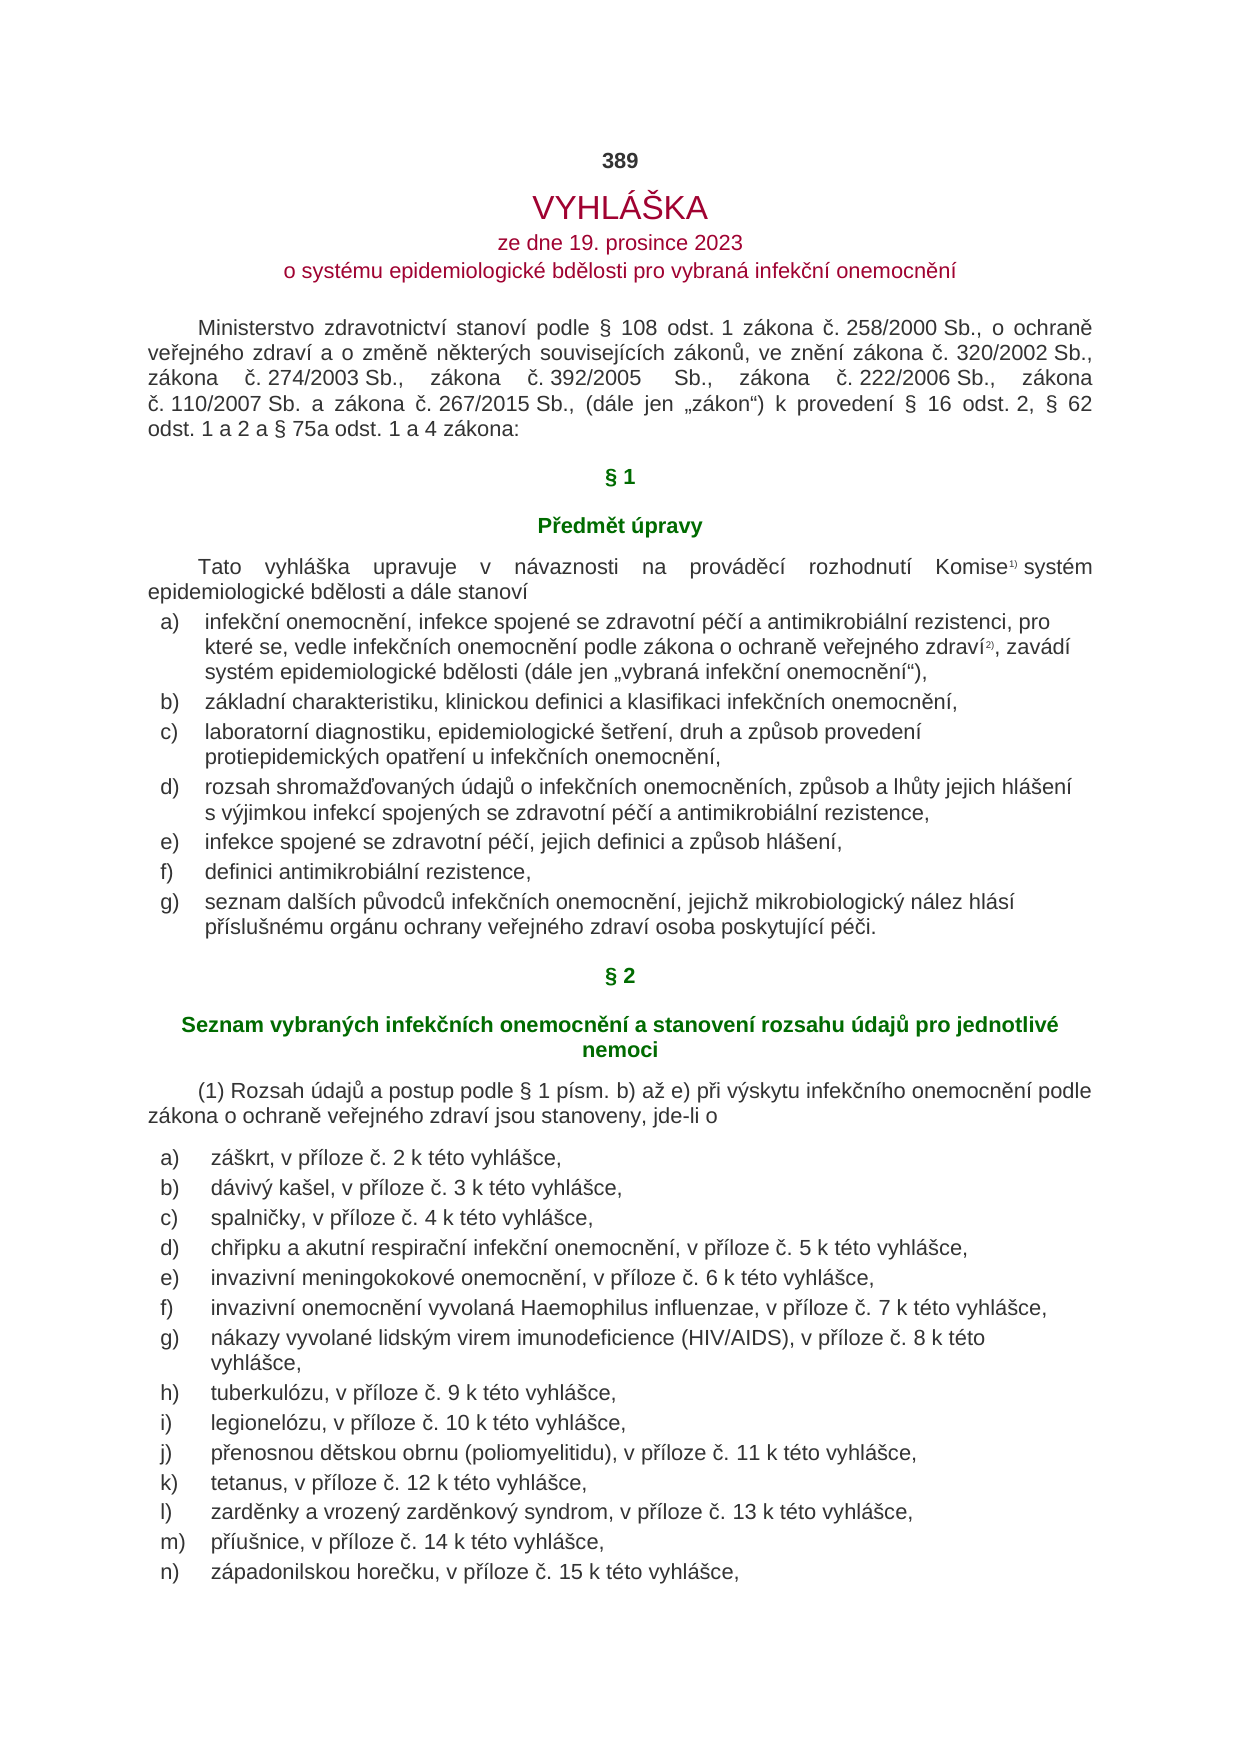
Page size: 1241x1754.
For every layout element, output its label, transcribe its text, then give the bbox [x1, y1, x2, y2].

table_header a) [148, 604, 192, 684]
text ze dne 19. prosince 2023 [148, 230, 1093, 255]
text § 1 [148, 464, 1093, 489]
table_cell f) [148, 855, 192, 884]
table_cell legionelózu, v příloze č. 10 k této vyhlášce, [198, 1405, 1093, 1435]
table_cell seznam dalších původců infekčních onemocnění, jejichž mikrobiologický nález hlásí příslušnému orgánu ochrany veřejného zdraví osoba poskytující péči. [192, 884, 1093, 939]
table_header záškrt, v příloze č. 2 k této vyhlášce, [198, 1141, 1093, 1170]
text Předmět úpravy [148, 513, 1093, 538]
table_cell b) [148, 685, 192, 714]
table_header infekční onemocnění, infekce spojené se zdravotní péčí a antimikrobiální rezistenci, pro které se, vedle infekčních onemocnění podle zákona o ochraně veřejného zdraví2), zavádí systém epidemiologické bdělosti (dále jen „vybraná infekční onemocnění“), [192, 604, 1093, 684]
table_cell e) [148, 825, 192, 854]
table_cell d) [148, 1230, 198, 1260]
table_cell b) [148, 1170, 198, 1200]
text o systému epidemiologické bdělosti pro vybraná infekční onemocnění [148, 258, 1093, 283]
table_cell rozsah shromažďovaných údajů o infekčních onemocněních, způsob a lhůty jejich hlášení s výjimkou infekcí spojených se zdravotní péčí a antimikrobiální rezistence, [192, 770, 1093, 824]
text § 2 [148, 963, 1093, 988]
table_cell e) [148, 1260, 198, 1290]
table_cell k) [148, 1465, 198, 1494]
text 389 [148, 148, 1093, 173]
table_cell tetanus, v příloze č. 12 k této vyhlášce, [198, 1465, 1093, 1494]
text Seznam vybraných infekčních onemocnění a stanovení rozsahu údajů pro jednotlivé nemoci [148, 1012, 1093, 1062]
text Tato vyhláška upravuje v návaznosti na prováděcí rozhodnutí Komise1) systém epidemiologické bdělosti a dále stanoví [148, 554, 1093, 604]
table_cell d) [148, 770, 192, 824]
table_cell přenosnou dětskou obrnu (poliomyelitidu), v příloze č. 11 k této vyhlášce, [198, 1435, 1093, 1465]
table_cell spalničky, v příloze č. 4 k této vyhlášce, [198, 1200, 1093, 1230]
table_header a) [148, 1141, 198, 1170]
table_cell g) [148, 1320, 198, 1375]
table_cell infekce spojené se zdravotní péčí, jejich definici a způsob hlášení, [192, 825, 1093, 854]
table_cell chřipku a akutní respirační infekční onemocnění, v příloze č. 5 k této vyhlášce, [198, 1230, 1093, 1260]
table_cell západonilskou horečku, v příloze č. 15 k této vyhlášce, [198, 1554, 1093, 1584]
table_cell příušnice, v příloze č. 14 k této vyhlášce, [198, 1525, 1093, 1554]
table_cell h) [148, 1375, 198, 1405]
table_cell l) [148, 1495, 198, 1524]
text VYHLÁŠKA [148, 188, 1093, 227]
table_cell invazivní meningokokové onemocnění, v příloze č. 6 k této vyhlášce, [198, 1260, 1093, 1290]
table_cell invazivní onemocnění vyvolaná Haemophilus influenzae, v příloze č. 7 k této vyhlášce, [198, 1290, 1093, 1320]
table_cell nákazy vyvolané lidským virem imunodeficience (HIV/AIDS), v příloze č. 8 k této vyhlášce, [198, 1320, 1093, 1375]
table_cell základní charakteristiku, klinickou definici a klasifikaci infekčních onemocnění, [192, 685, 1093, 714]
table_cell g) [148, 884, 192, 939]
table_cell n) [148, 1554, 198, 1584]
table_cell definici antimikrobiální rezistence, [192, 855, 1093, 884]
table_cell j) [148, 1435, 198, 1465]
table_cell tuberkulózu, v příloze č. 9 k této vyhlášce, [198, 1375, 1093, 1405]
table_cell laboratorní diagnostiku, epidemiologické šetření, druh a způsob provedení protiepidemických opatření u infekčních onemocnění, [192, 714, 1093, 769]
text (1) Rozsah údajů a postup podle § 1 písm. b) až e) při výskytu infekčního onemocnění podle zákona o ochraně veřejného zdraví jsou stanoveny, jde-li o [148, 1078, 1093, 1128]
table_cell i) [148, 1405, 198, 1435]
table_cell dávivý kašel, v příloze č. 3 k této vyhlášce, [198, 1170, 1093, 1200]
table_cell m) [148, 1525, 198, 1554]
table_cell zarděnky a vrozený zarděnkový syndrom, v příloze č. 13 k této vyhlášce, [198, 1495, 1093, 1524]
table_cell c) [148, 714, 192, 769]
text Ministerstvo zdravotnictví stanoví podle § 108 odst. 1 zákona č. 258/2000 Sb., o ochraně veřejného zdraví a o změně některých souvisejících zákonů, ve znění zákona č. 320/2002 Sb., zákona č. 274/2003 Sb., zákona č. 392/2005 Sb., zákona č. 222/2006 Sb., zákona č. 110/2007 Sb. a zákona č. 267/2015 Sb., (dále jen „zákon“) k provedení § 16 odst. 2, § 62 odst. 1 a 2 a § 75a odst. 1 a 4 zákona: [148, 315, 1093, 441]
table_cell f) [148, 1290, 198, 1320]
table_cell c) [148, 1200, 198, 1230]
